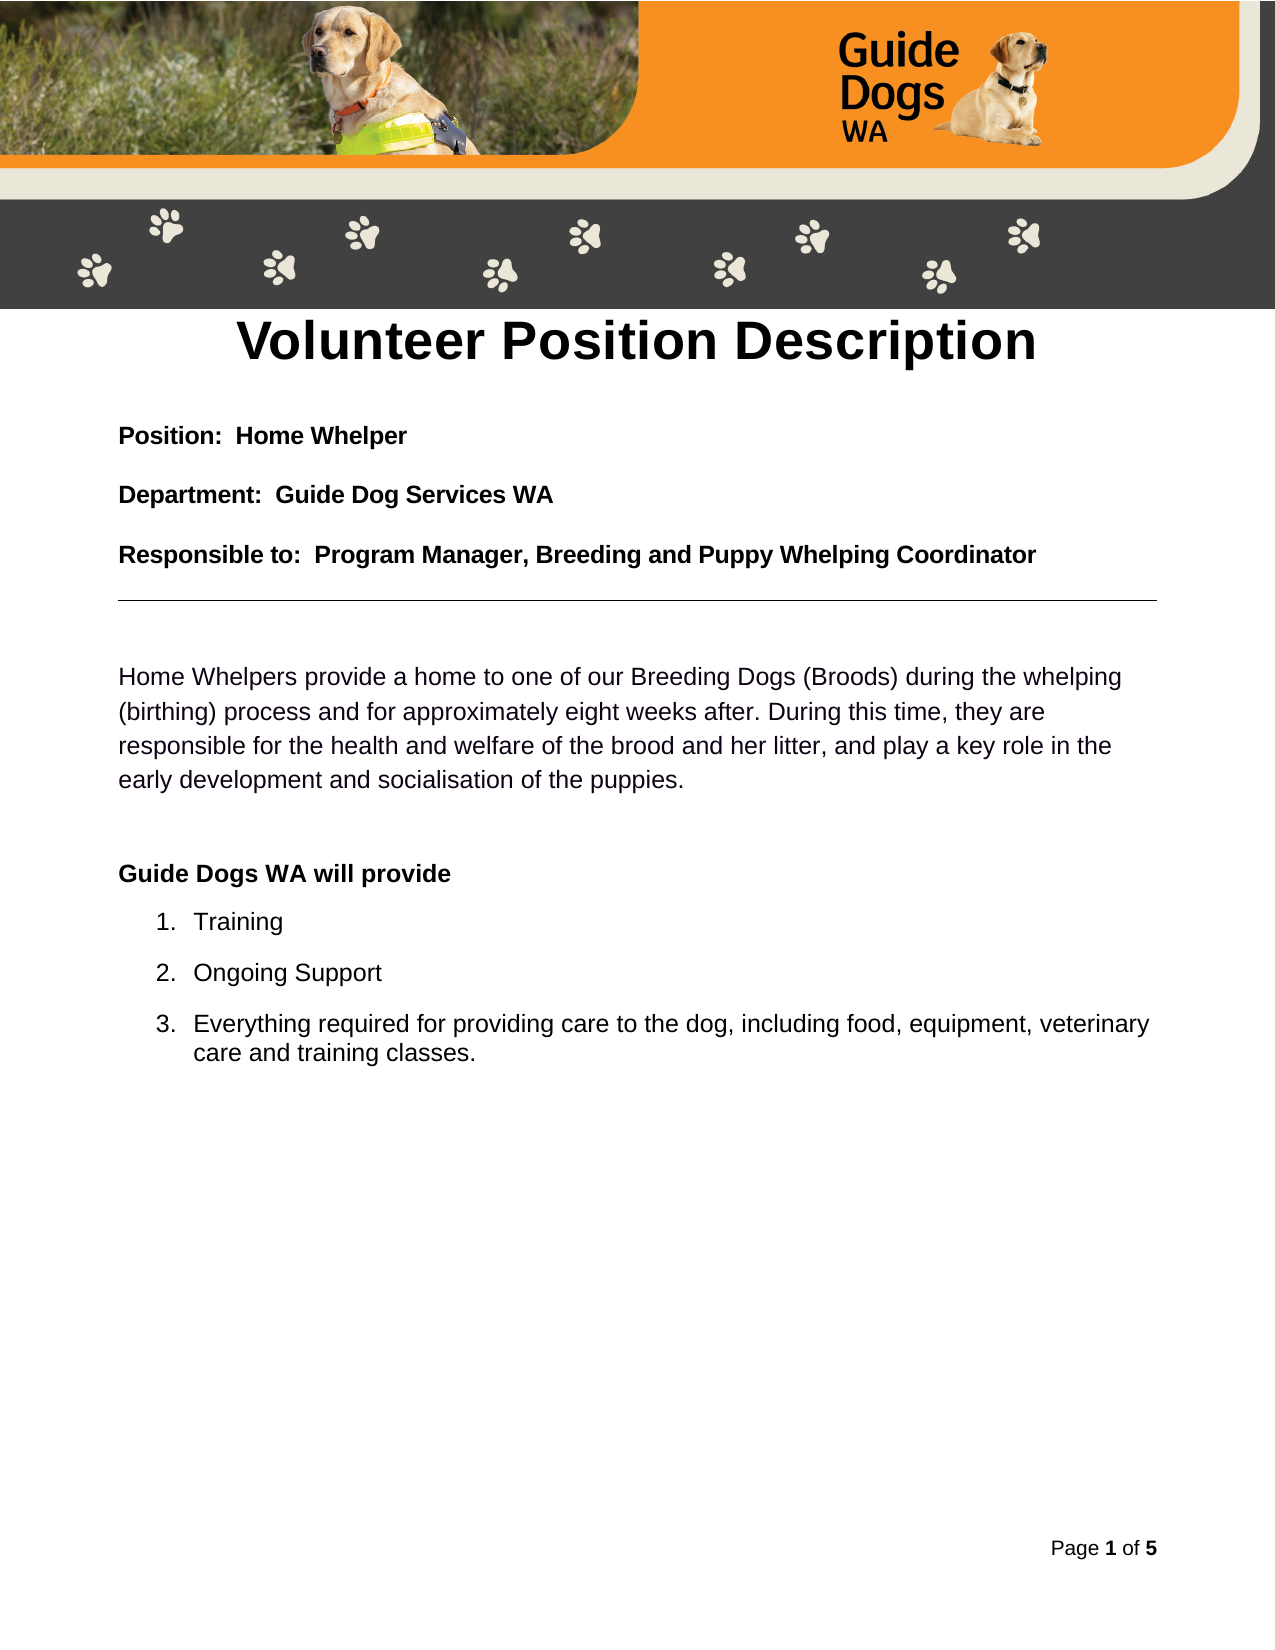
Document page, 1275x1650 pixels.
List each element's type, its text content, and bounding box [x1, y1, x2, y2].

title Volunteer Position Description [118, 118, 1157, 371]
text Home Whelpers provide a home to one of our Breeding Dogs (Broods) during the whelping (birthing) process and for approximately eight weeks after. During this time, they are responsible for the health and welfare of the brood and her litter, and play a key role in the early development and socialisation of the puppies. [118, 662, 1157, 794]
list Ongoing Support [156, 958, 1157, 986]
list Training [156, 906, 1157, 935]
picture [0, 1, 1275, 309]
list Everything required for providing care to the dog, including food, equipment, veterinary care and training classes. [156, 1009, 1157, 1066]
text Position: Home Whelper [118, 421, 1157, 450]
text Guide Dogs WA will provide [118, 859, 1157, 888]
text Department: Guide Dog Services WA [118, 481, 1157, 509]
text Responsible to: Program Manager, Breeding and Puppy Whelping Coordinator [118, 540, 1157, 569]
